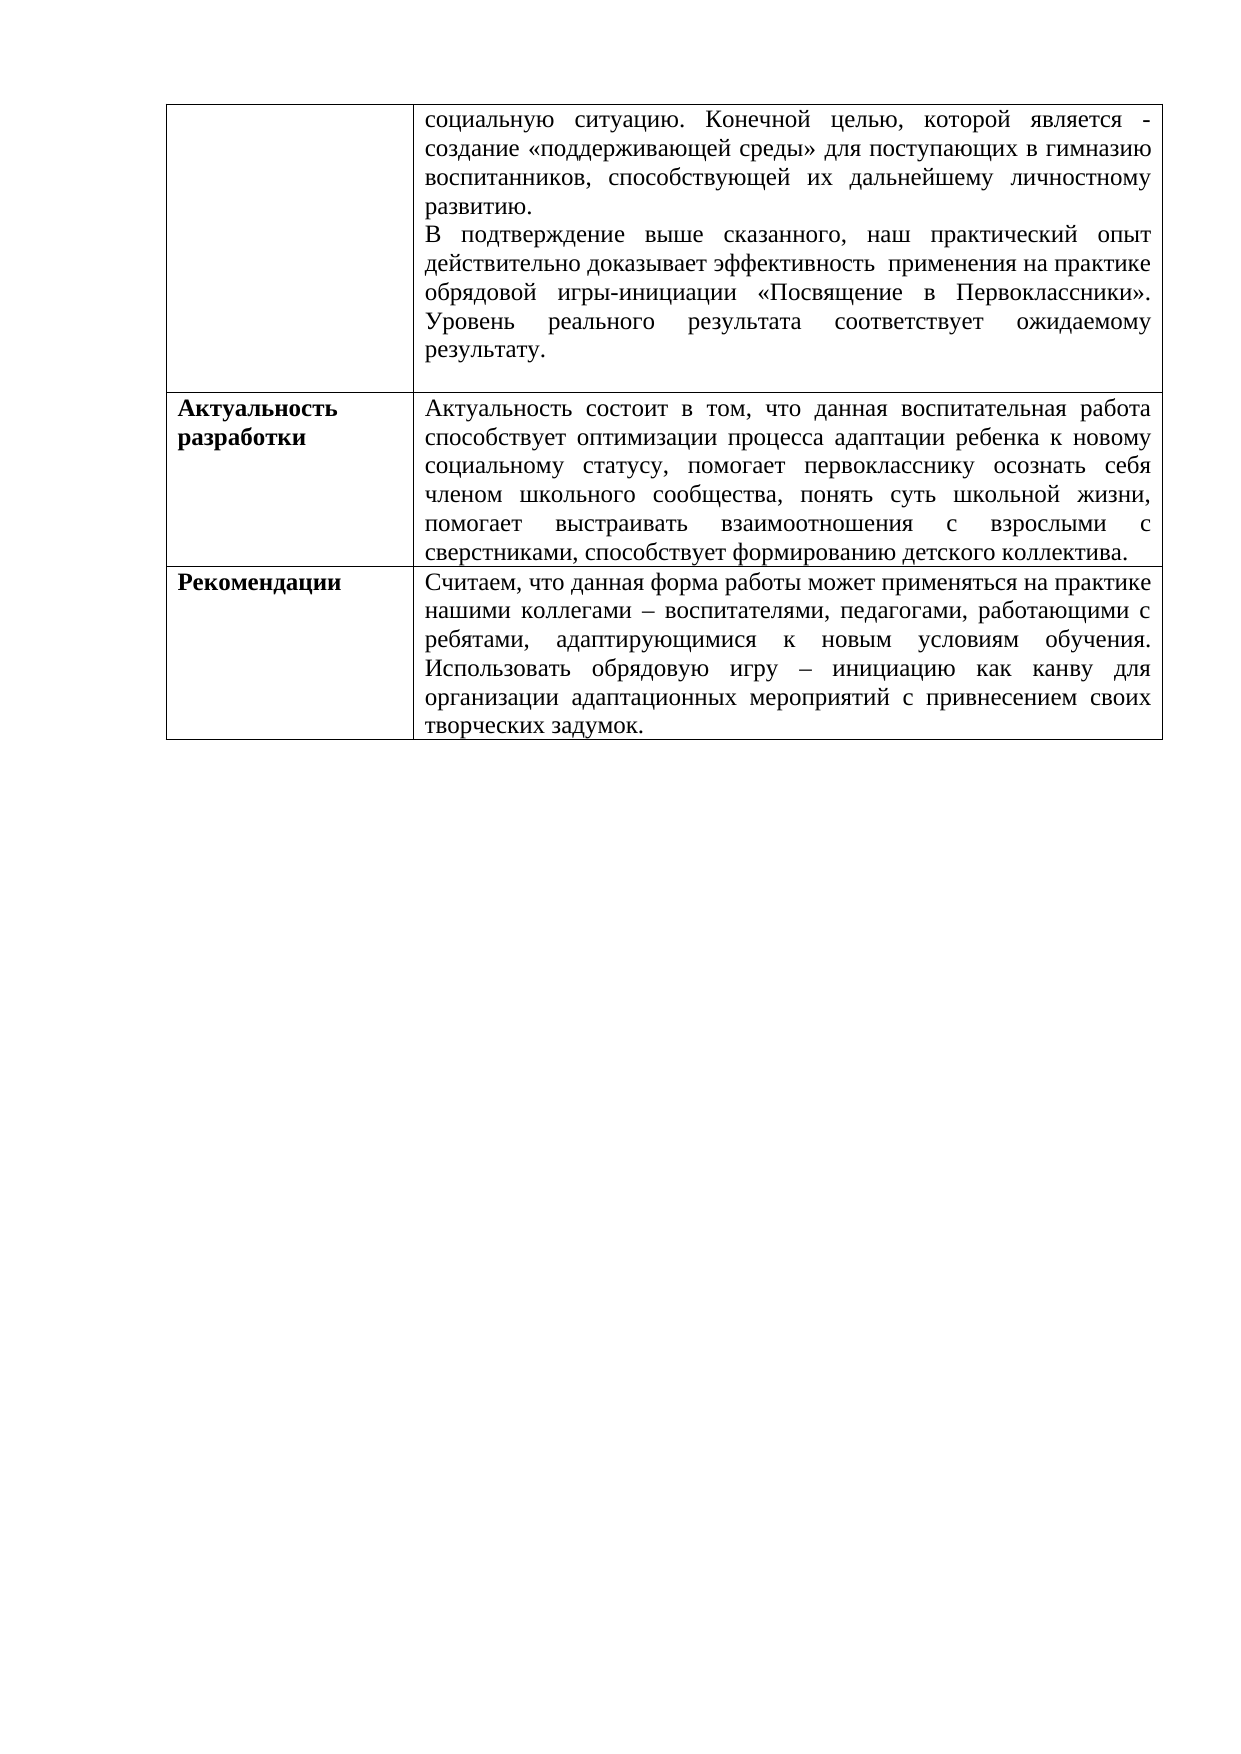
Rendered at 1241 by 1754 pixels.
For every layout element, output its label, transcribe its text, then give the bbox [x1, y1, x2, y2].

table_cell Рекомендации [167, 567, 413, 739]
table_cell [167, 105, 413, 392]
table_cell Считаем, что данная форма работы может применяться на практике нашими коллегами – воспитателями, педагогами, работающими с ребятами, адаптирующимися к новым условиям обучения. Использовать обрядовую игру – инициацию как канву для организации адаптационных мероприятий с привнесением своих творческих задумок. [414, 567, 1162, 739]
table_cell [414, 105, 1162, 392]
table_cell Актуальность разработки [167, 393, 413, 566]
table_cell Актуальность состоит в том, что данная воспитательная работа способствует оптимизации процесса адаптации ребенка к новому социальному статусу, помогает первокласснику осознать себя членом школьного сообщества, понять суть школьной жизни, помогает выстраивать взаимоотношения с взрослыми с сверстниками, способствует формированию детского коллектива. [414, 393, 1162, 566]
